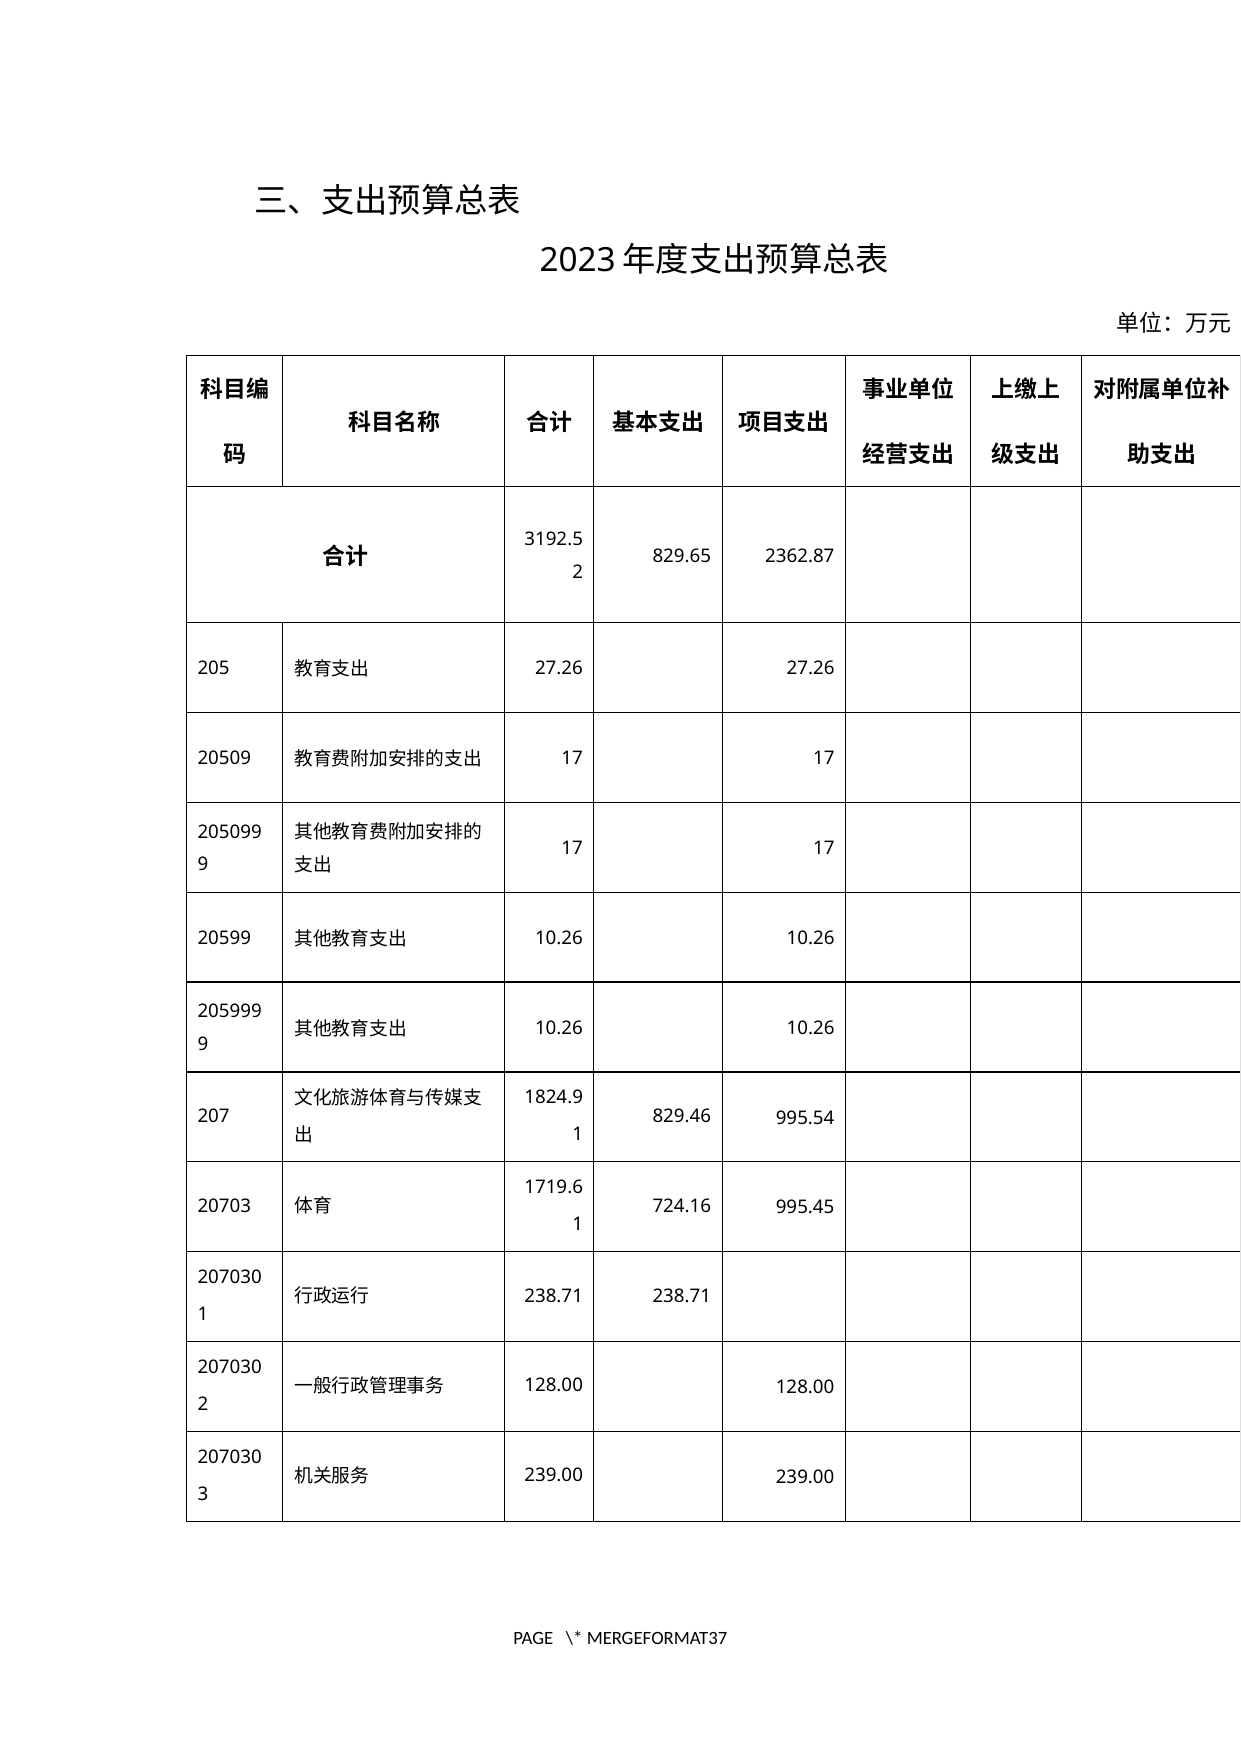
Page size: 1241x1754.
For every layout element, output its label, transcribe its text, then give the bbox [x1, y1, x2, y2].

table_cell [846, 983, 970, 1071]
table_cell 2059999 [187, 983, 282, 1071]
table_cell 体育 [283, 1162, 504, 1251]
table_cell [971, 893, 1081, 981]
table_cell [594, 1432, 722, 1521]
table_cell [594, 1342, 722, 1431]
table_cell [846, 487, 970, 622]
table_cell [846, 713, 970, 802]
table_cell 10.26 [505, 893, 593, 981]
table_cell 829.65 [594, 487, 722, 622]
table_cell [1082, 893, 1240, 981]
table_cell [1082, 1432, 1240, 1521]
table_cell 合计 [505, 356, 593, 486]
table_cell 207 [187, 1073, 282, 1161]
table_cell 教育支出 [283, 623, 504, 712]
table_cell [971, 487, 1081, 622]
table_cell 17 [505, 803, 593, 892]
table_cell 724.16 [594, 1162, 722, 1251]
table_cell 995.54 [723, 1073, 845, 1161]
table_cell 3192.52 [505, 487, 593, 622]
table_cell 238.71 [505, 1252, 593, 1341]
table_cell 20599 [187, 893, 282, 981]
table_cell [846, 803, 970, 892]
table_cell [1082, 1162, 1240, 1251]
table_cell 合计 [187, 487, 504, 622]
table_cell [1082, 487, 1240, 622]
table_cell [1082, 713, 1240, 802]
table_cell 2070301 [187, 1252, 282, 1341]
table_cell 238.71 [594, 1252, 722, 1341]
table_cell 2070303 [187, 1432, 282, 1521]
table_cell [846, 1252, 970, 1341]
table_cell 1824.91 [505, 1073, 593, 1161]
table_cell 128.00 [505, 1342, 593, 1431]
table_cell 其他教育支出 [283, 983, 504, 1071]
table_cell [723, 1252, 845, 1341]
table_header 2023年度支出预算总表 单位：万元 [186, 225, 1240, 354]
table_cell 2362.87 [723, 487, 845, 622]
table_cell 27.26 [505, 623, 593, 712]
table_cell [594, 893, 722, 981]
table_cell [971, 1162, 1081, 1251]
table_cell 其他教育支出 [283, 893, 504, 981]
table_cell 1719.61 [505, 1162, 593, 1251]
table_cell [971, 983, 1081, 1071]
table_cell 829.46 [594, 1073, 722, 1161]
table_cell [1082, 1342, 1240, 1431]
table_cell 17 [723, 803, 845, 892]
table_cell 行政运行 [283, 1252, 504, 1341]
table_cell 20509 [187, 713, 282, 802]
table_cell [846, 893, 970, 981]
table_cell [846, 1432, 970, 1521]
table_cell 机关服务 [283, 1432, 504, 1521]
table_cell 10.26 [723, 893, 845, 981]
table_cell [846, 1162, 970, 1251]
table_cell 17 [505, 713, 593, 802]
table_cell [1082, 1073, 1240, 1161]
table_cell [1082, 803, 1240, 892]
table_cell 上缴上级支出 [971, 356, 1081, 486]
table_cell [594, 623, 722, 712]
table_cell 17 [723, 713, 845, 802]
table_cell 128.00 [723, 1342, 845, 1431]
table_cell [1082, 983, 1240, 1071]
table_cell [1082, 1252, 1240, 1341]
table_cell [971, 1073, 1081, 1161]
table_cell 对附属单位补助支出 [1082, 356, 1240, 486]
table_cell 科目名称 [283, 356, 504, 486]
table_cell 27.26 [723, 623, 845, 712]
table_cell [846, 623, 970, 712]
table_cell [971, 623, 1081, 712]
table_cell [971, 1432, 1081, 1521]
table_cell [594, 803, 722, 892]
table_cell [594, 713, 722, 802]
table_cell [594, 983, 722, 1071]
table_cell 995.45 [723, 1162, 845, 1251]
text 三、支出预算总表 [187, 162, 1053, 224]
table_cell 科目编码 [187, 356, 282, 486]
table_cell 239.00 [505, 1432, 593, 1521]
table_cell 基本支出 [594, 356, 722, 486]
table_cell 2050999 [187, 803, 282, 892]
table_cell 项目支出 [723, 356, 845, 486]
table_cell [1082, 623, 1240, 712]
table_cell 教育费附加安排的支出 [283, 713, 504, 802]
table_cell [971, 1252, 1081, 1341]
table_cell [846, 1342, 970, 1431]
table_cell [971, 713, 1081, 802]
table_cell [971, 803, 1081, 892]
table_cell 20703 [187, 1162, 282, 1251]
table_cell [846, 1073, 970, 1161]
table_cell 10.26 [723, 983, 845, 1071]
table_cell 一般行政管理事务 [283, 1342, 504, 1431]
table_cell 205 [187, 623, 282, 712]
table_cell 2070302 [187, 1342, 282, 1431]
table_cell 239.00 [723, 1432, 845, 1521]
table_cell 其他教育费附加安排的支出 [283, 803, 504, 892]
table_cell 文化旅游体育与传媒支出 [283, 1073, 504, 1161]
table_cell 事业单位经营支出 [846, 356, 970, 486]
table_cell [971, 1342, 1081, 1431]
table_cell 10.26 [505, 983, 593, 1071]
